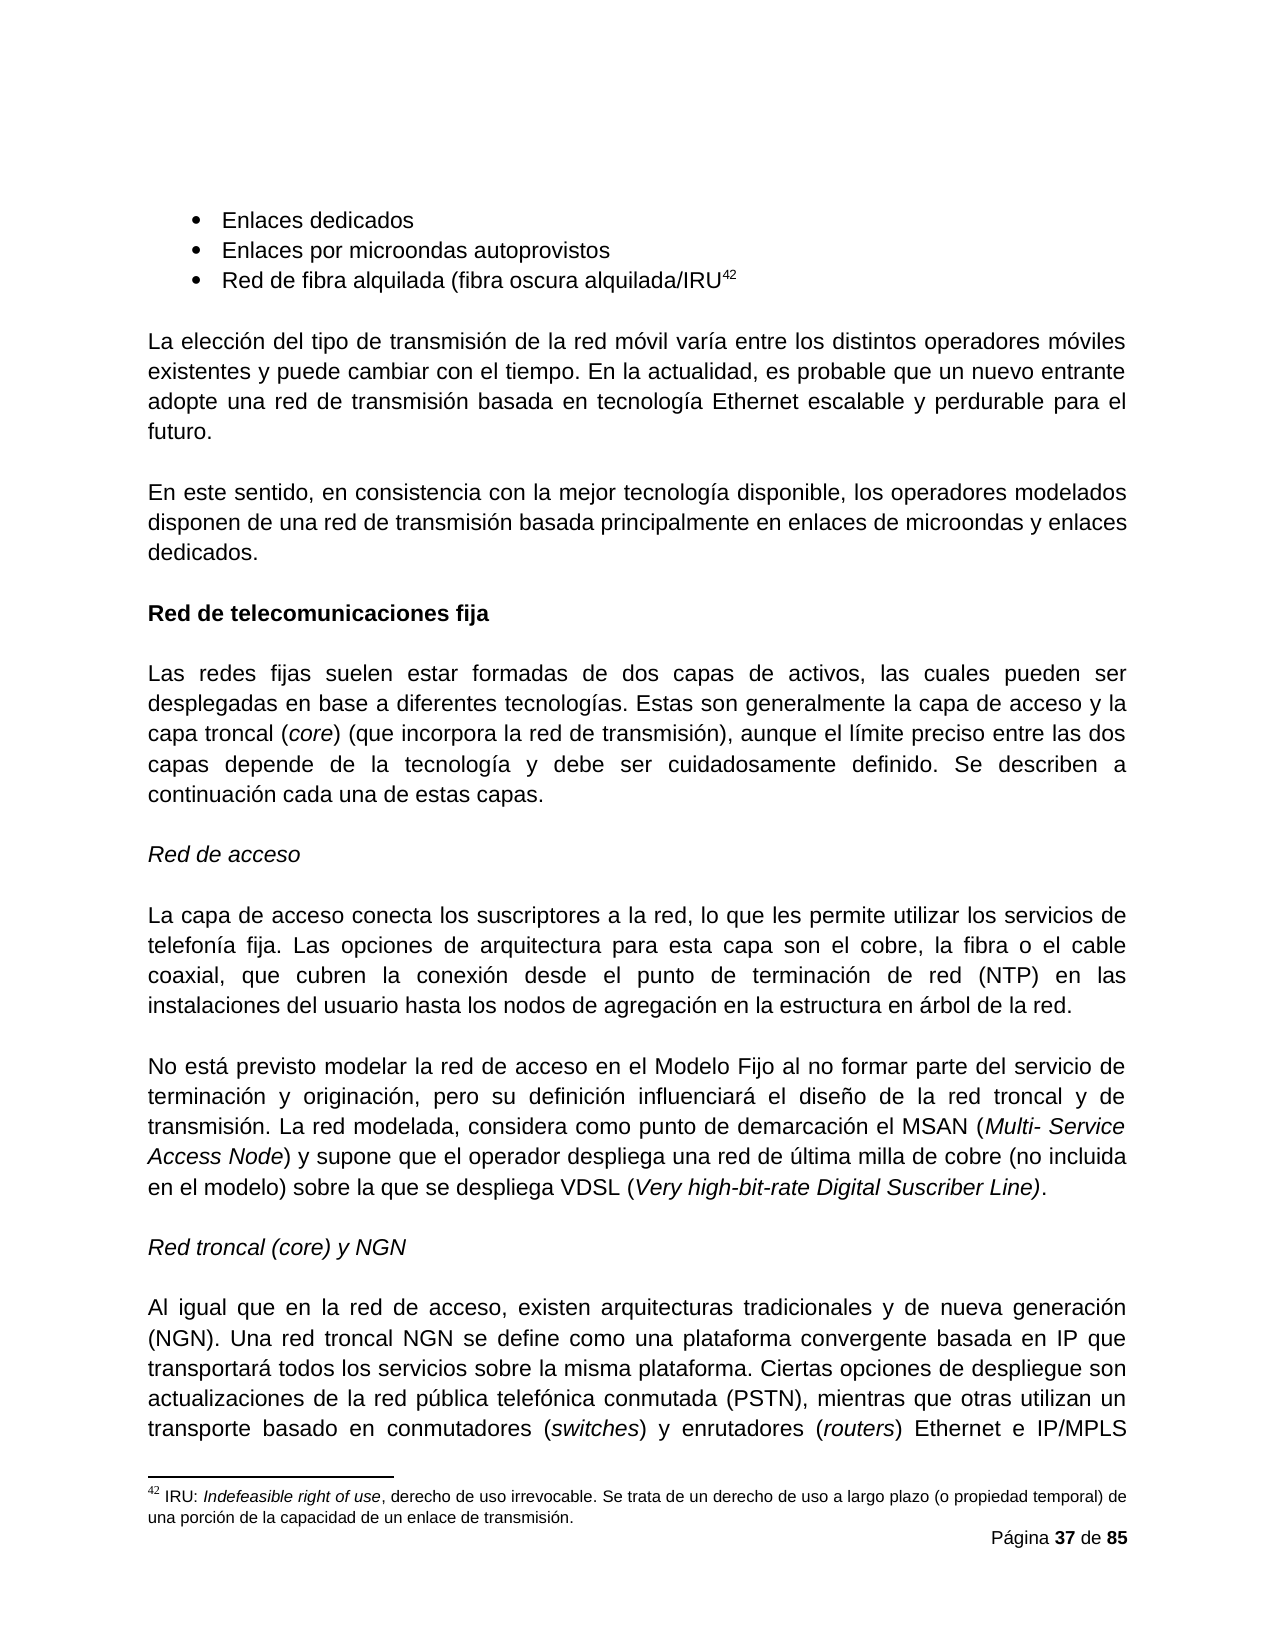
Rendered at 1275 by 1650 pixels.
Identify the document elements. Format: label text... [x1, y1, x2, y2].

text En este sentido, en consistencia con la mejor tecnología disponible, los operadores modelados disponen de una red de transmisión basada principalmente en enlaces de microondas y enlaces dedicados. [148, 479, 1127, 565]
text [148, 1294, 1127, 1441]
list Enlaces dedicados [192, 207, 1127, 233]
text Red troncal (core) y NGN [148, 1234, 1127, 1260]
text Las redes fijas suelen estar formadas de dos capas de activos, las cuales pueden ser desplegadas en base a diferentes tecnologías. Estas son generalmente la capa de acceso y la capa troncal (core) (que incorpora la red de transmisión), aunque el límite preciso entre las dos capas depende de la tecnología y debe ser cuidadosamente definido. Se describen a continuación cada una de estas capas. [148, 660, 1127, 807]
list Enlaces por microondas autoprovistos [192, 237, 1127, 263]
text La elección del tipo de transmisión de la red móvil varía entre los distintos operadores móviles existentes y puede cambiar con el tiempo. En la actualidad, es probable que un nuevo entrante adopte una red de transmisión basada en tecnología Ethernet escalable y perdurable para el futuro. [148, 328, 1127, 444]
text Red de telecomunicaciones fija [148, 599, 1127, 626]
text No está previsto modelar la red de acceso en el Modelo Fijo al no formar parte del servicio de terminación y originación, pero su definición influenciará el diseño de la red troncal y de transmisión. La red modelada, considera como punto de demarcación el MSAN (Multi- Service Access Node) y supone que el operador despliega una red de última milla de cobre (no incluida en el modelo) sobre la que se despliega VDSL (Very high-bit-rate Digital Suscriber Line). [148, 1053, 1127, 1200]
text La capa de acceso conecta los suscriptores a la red, lo que les permite utilizar los servicios de telefonía fija. Las opciones de arquitectura para esta capa son el cobre, la fibra o el cable coaxial, que cubren la conexión desde el punto de terminación de red (NTP) en las instalaciones del usuario hasta los nodos de agregación en la estructura en árbol de la red. [148, 902, 1127, 1018]
text Red de acceso [148, 841, 1127, 867]
list Red de fibra alquilada (fibra oscura alquilada/IRU [192, 267, 1127, 293]
